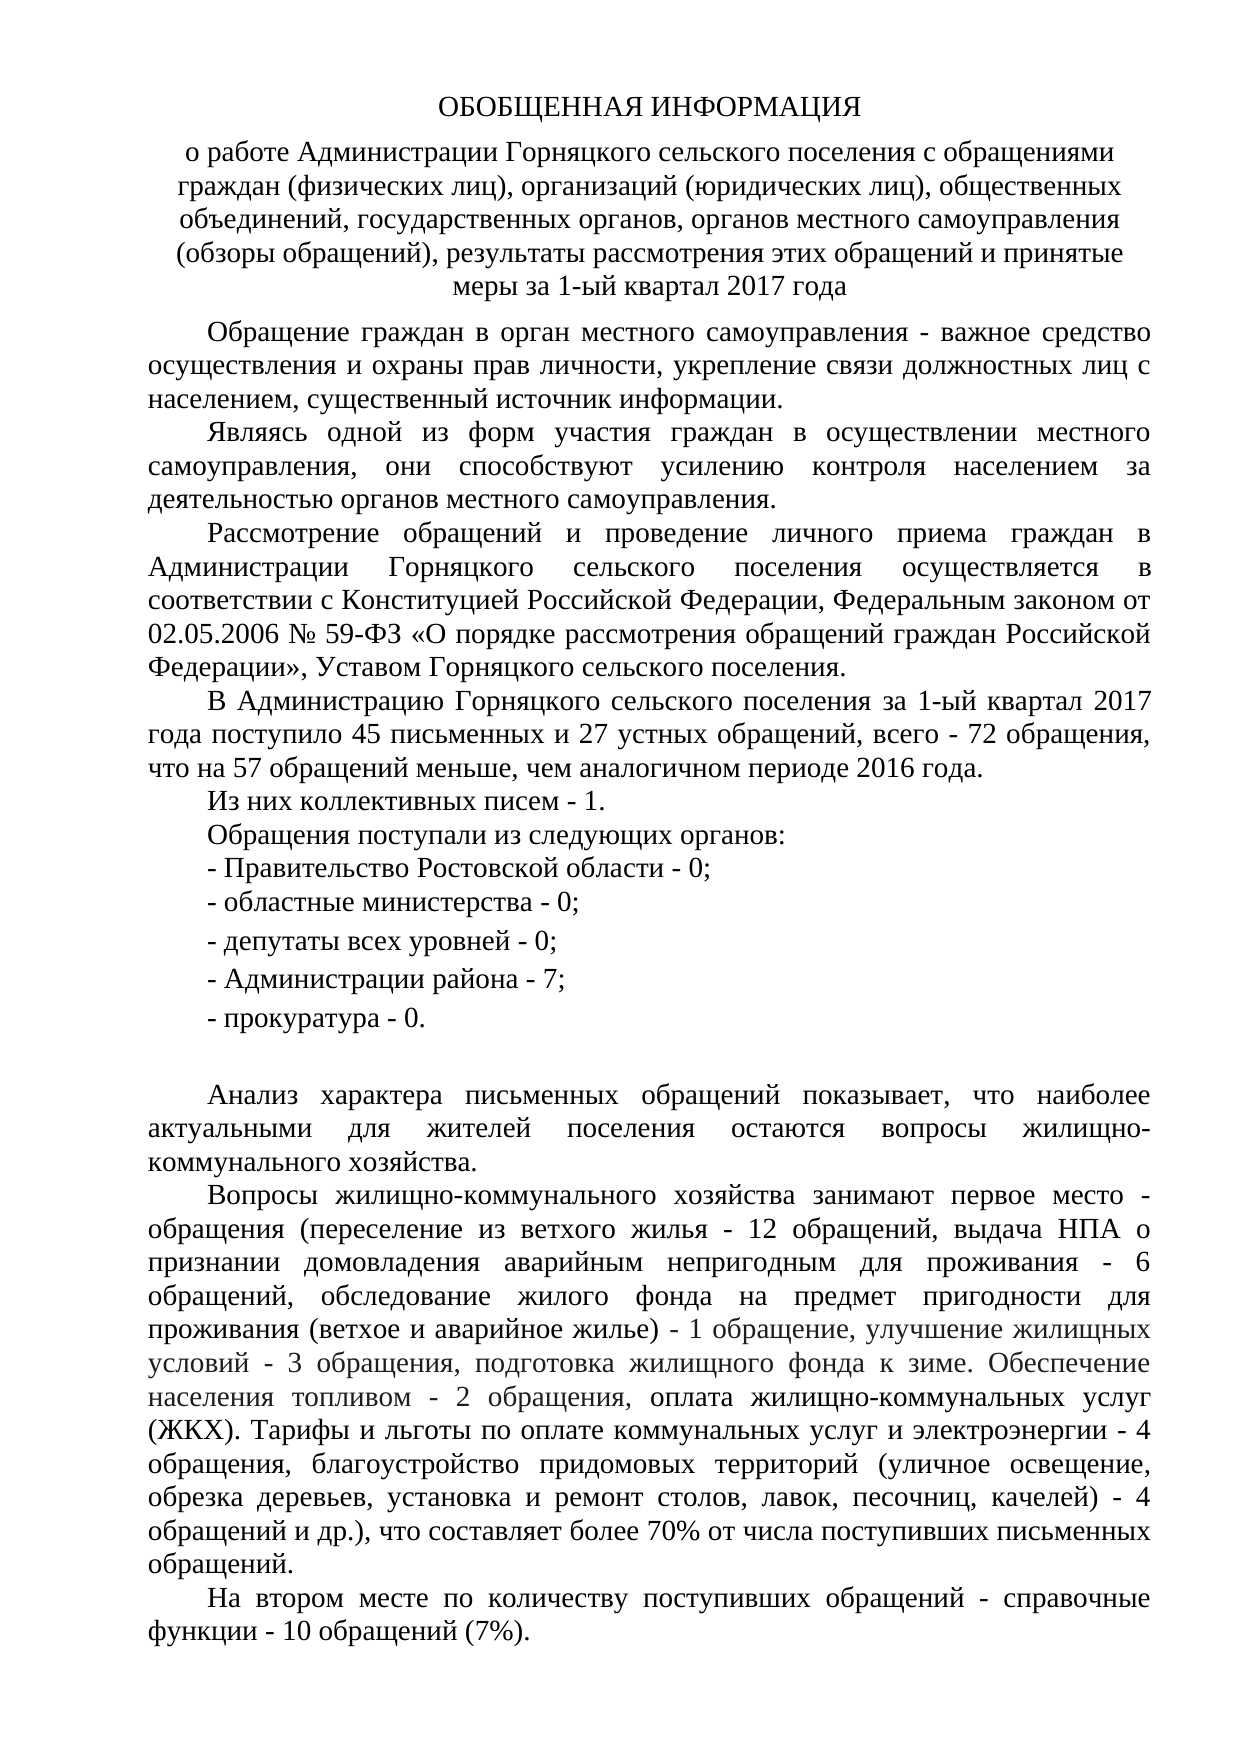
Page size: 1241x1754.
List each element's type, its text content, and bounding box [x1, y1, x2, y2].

text Обращение граждан в орган местного самоуправления - важное средство осуществления и охраны прав личности, укрепление связи должностных лиц с населением, существенный источник информации. [148, 314, 1152, 414]
text - Администрации района - 7; [148, 961, 1152, 995]
text Рассмотрение обращений и проведение личного приема граждан в Администрации Горняцкого сельского поселения осуществляется в соответствии с Конституцией Российской Федерации, Федеральным законом от 02.05.2006 № 59-ФЗ «О порядке рассмотрения обращений граждан Российской Федерации», Уставом Горняцкого сельского поселения. [148, 515, 1152, 683]
text ОБОБЩЕННАЯ ИНФОРМАЦИЯ [148, 89, 1152, 122]
text - депутаты всех уровней - 0; [148, 923, 1152, 956]
text - прокуратура - 0. [148, 1000, 1152, 1033]
text - Правительство Ростовской области - 0; [148, 851, 1152, 884]
text В Администрацию Горняцкого сельского поселения за 1-ый квартал 2017 года поступило 45 письменных и 27 устных обращений, всего - 72 обращения, что на 57 обращений меньше, чем аналогичном периоде 2016 года. [148, 683, 1152, 783]
text Из них коллективных писем - 1. [148, 783, 1152, 817]
text Анализ характера письменных обращений показывает, что наиболее актуальными для жителей поселения остаются вопросы жилищно-коммунального хозяйства. [148, 1077, 1152, 1177]
text Вопросы жилищно-коммунального хозяйства занимают первое место - обращения (переселение из ветхого жилья - 12 обращений, выдача НПА о признании домовладения аварийным непригодным для проживания - 6 обращений, обследование жилого фонда на предмет пригодности для проживания (ветхое и аварийное жилье) - 1 обращение, улучшение жилищных условий - 3 обращения, подготовка жилищного фонда к зиме. Обеспечение населения топливом - 2 обращения, оплата жилищно-коммунальных услуг (ЖКХ). Тарифы и льготы по оплате коммунальных услуг и электроэнергии - 4 обращения, благоустройство придомовых территорий (уличное освещение, обрезка деревьев, установка и ремонт столов, лавок, песочниц, качелей) - 4 обращений и др.), что составляет более 70% от числа поступивших письменных обращений. [148, 1177, 1152, 1580]
text Являясь одной из форм участия граждан в осуществлении местного самоуправления, они способствуют усилению контроля населением за деятельностью органов местного самоуправления. [148, 414, 1152, 515]
text о работе Администрации Горняцкого сельского поселения с обращениями граждан (физических лиц), организаций (юридических лиц), общественных объединений, государственных органов, органов местного самоуправления (обзоры обращений), результаты рассмотрения этих обращений и принятые меры за 1-ый квартал 2017 года [148, 134, 1152, 302]
text - областные министерства - 0; [148, 884, 1152, 918]
text Обращения поступали из следующих органов: [148, 817, 1152, 851]
text На втором месте по количеству поступивших обращений - справочные функции - 10 обращений (7%). [148, 1580, 1152, 1647]
